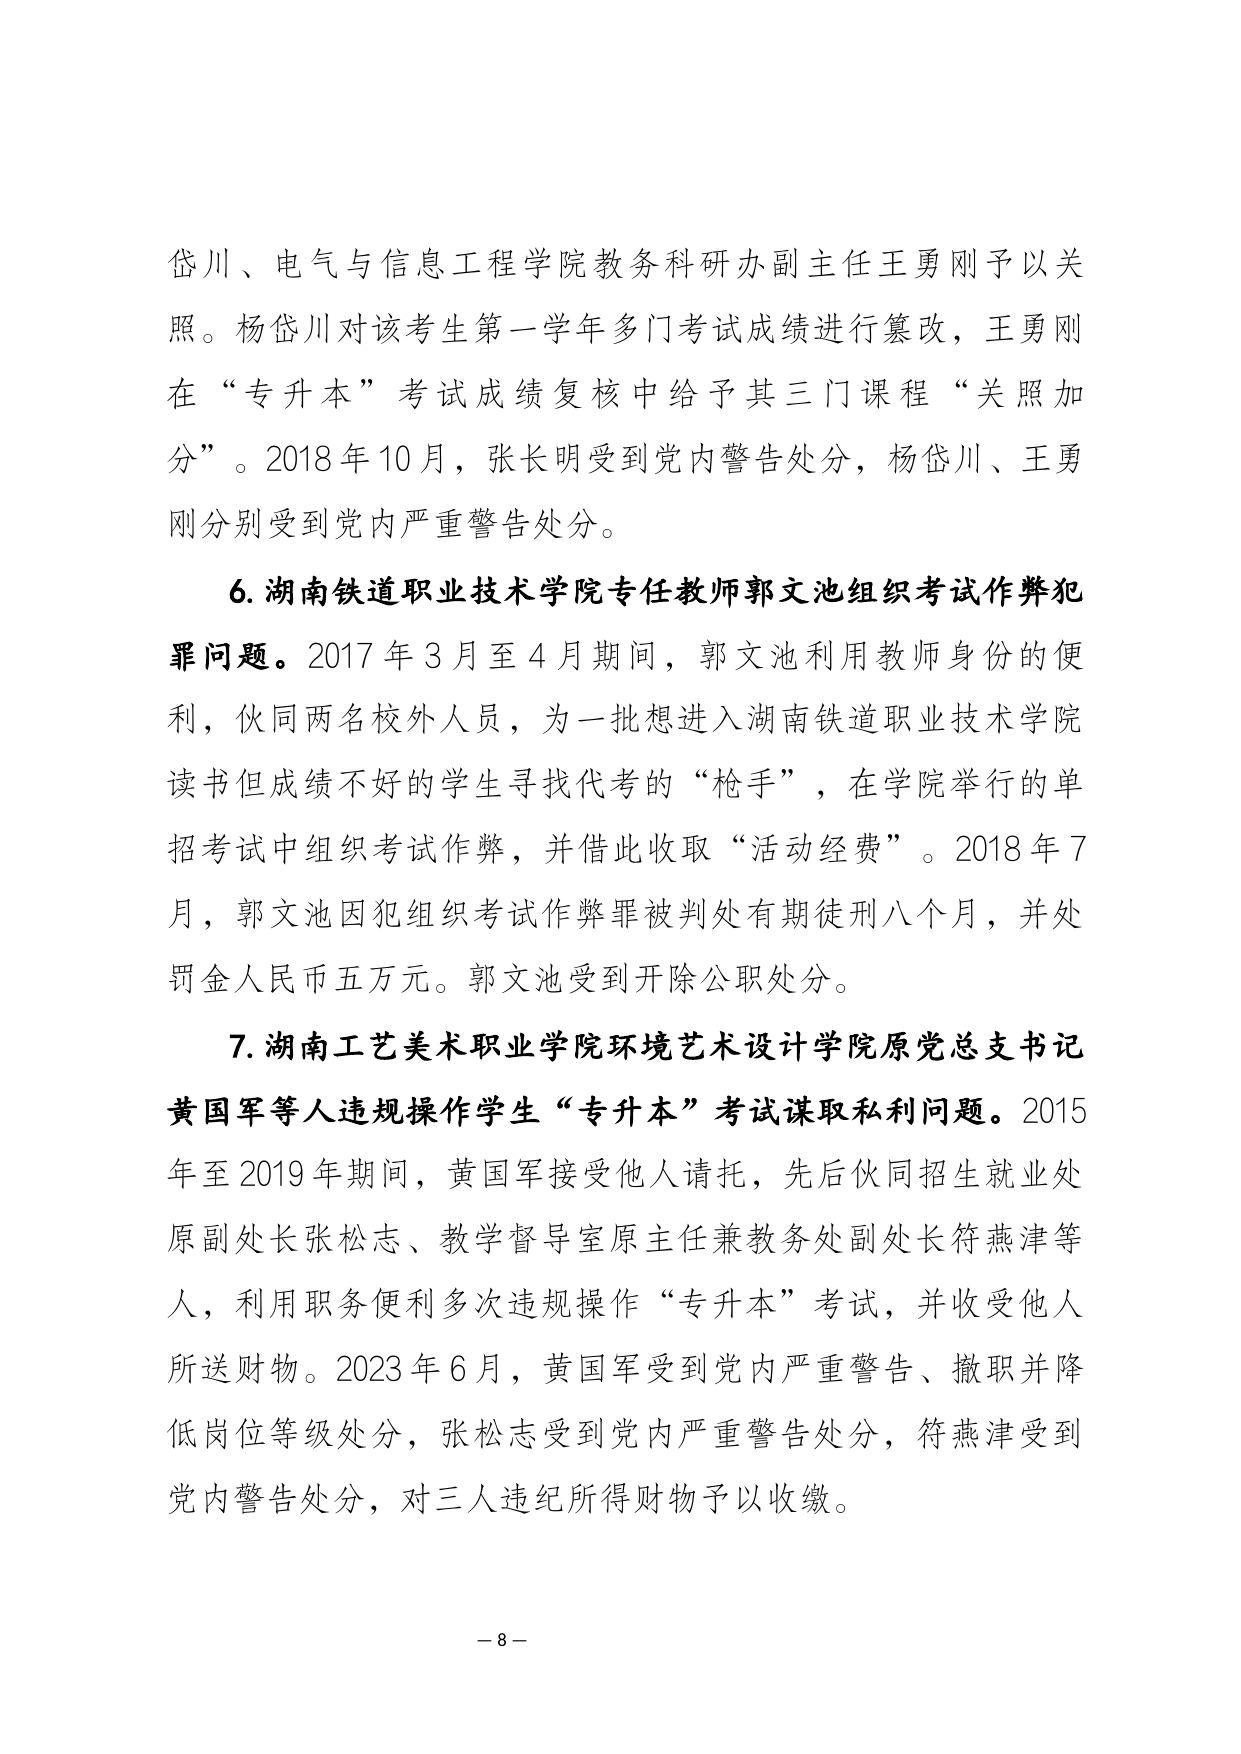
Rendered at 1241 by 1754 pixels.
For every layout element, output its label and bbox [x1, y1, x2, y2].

text [165, 233, 1087, 1533]
